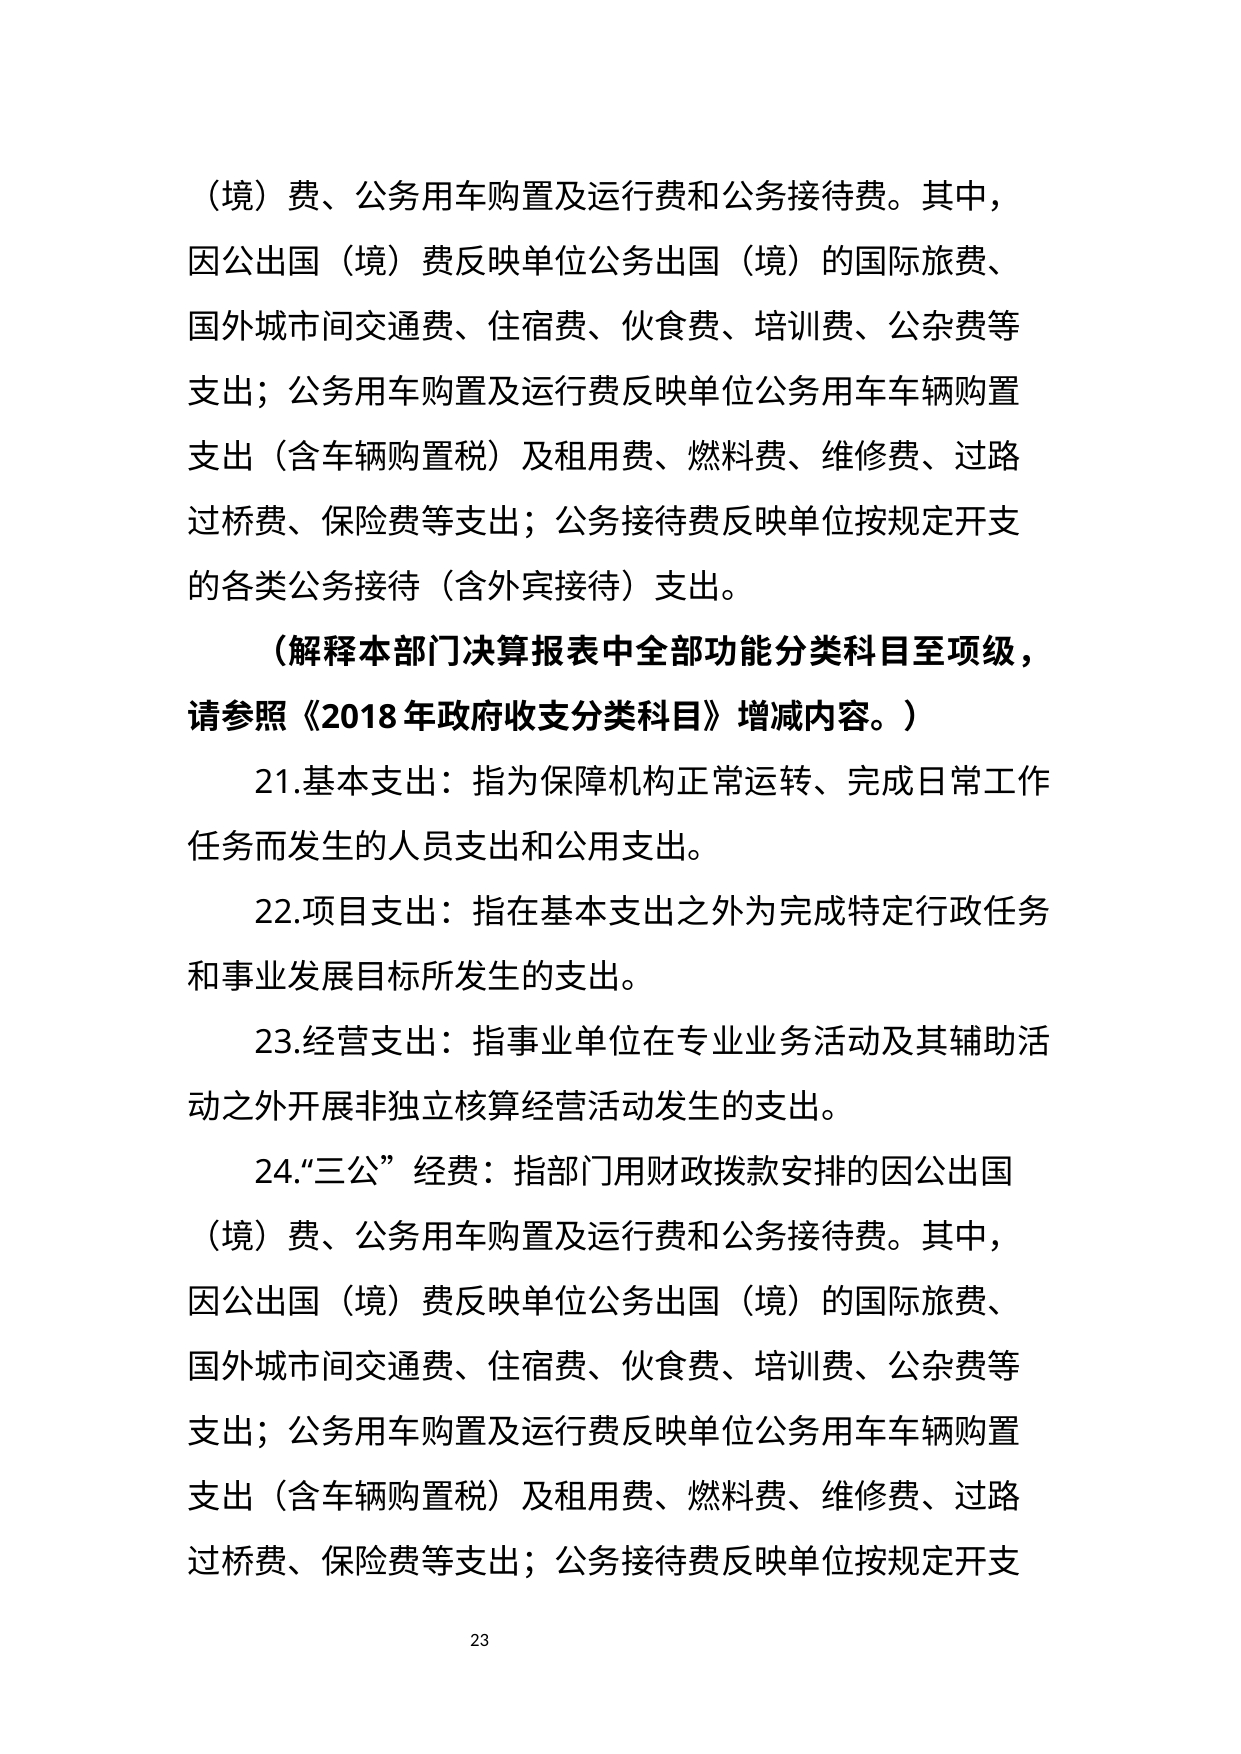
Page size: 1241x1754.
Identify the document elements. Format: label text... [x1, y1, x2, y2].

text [187, 162, 1053, 617]
text 21.基本支出：指为保障机构正常运转、完成日常工作任务而发生的人员支出和公用支出。 [187, 747, 1053, 877]
text 22.项目支出：指在基本支出之外为完成特定行政任务和事业发展目标所发生的支出。 [187, 877, 1053, 1007]
text （解释本部门决算报表中全部功能分类科目至项级，请参照《2018年政府收支分类科目》增减内容。） [187, 617, 1053, 747]
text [187, 1137, 1053, 1592]
text 23.经营支出：指事业单位在专业业务活动及其辅助活动之外开展非独立核算经营活动发生的支出。 [187, 1007, 1053, 1137]
